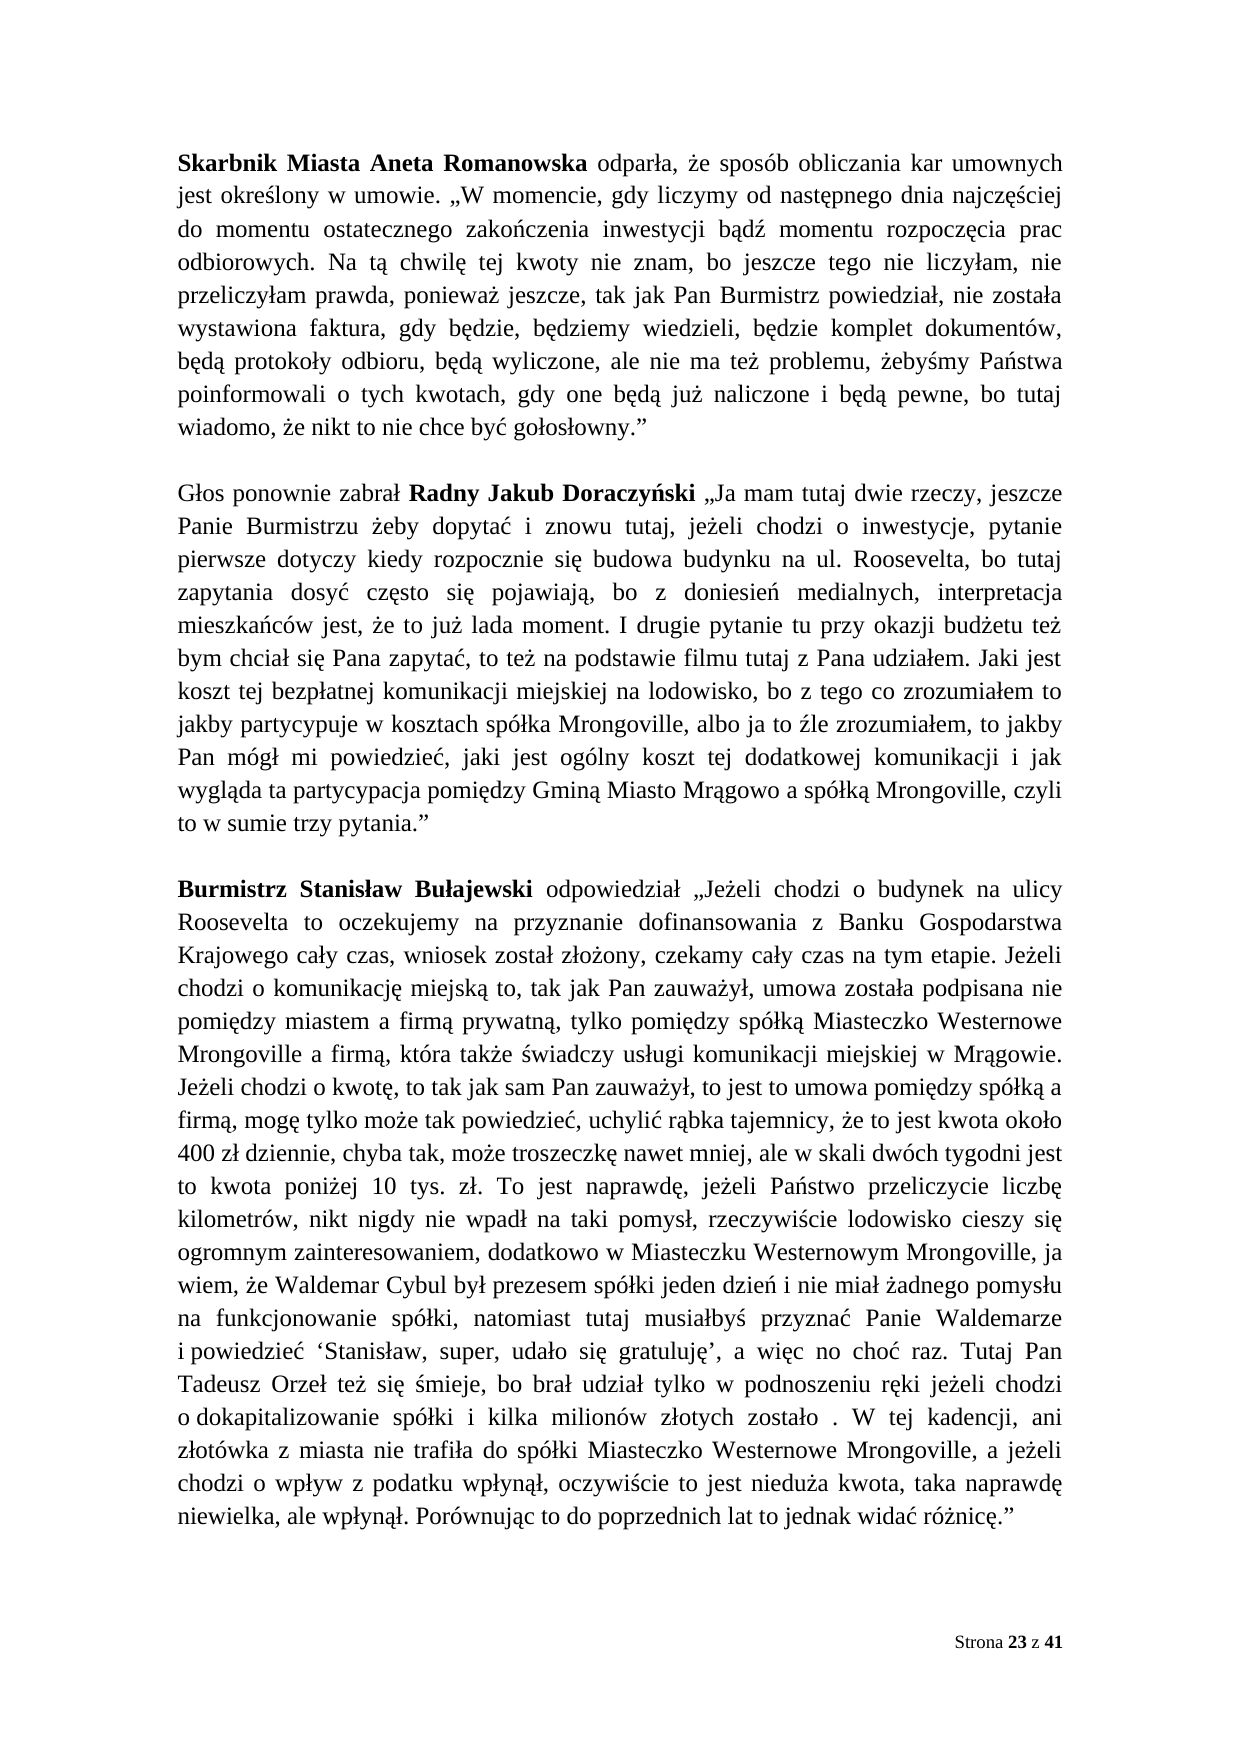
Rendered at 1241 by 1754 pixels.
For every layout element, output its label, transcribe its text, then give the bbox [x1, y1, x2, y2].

text Skarbnik Miasta Aneta Romanowska odparła, że sposób obliczania kar umownych jest określony w umowie. „W momencie, gdy liczymy od następnego dnia najczęściej do momentu ostatecznego zakończenia inwestycji bądź momentu rozpoczęcia prac odbiorowych. Na tą chwilę tej kwoty nie znam, bo jeszcze tego nie liczyłam, nie przeliczyłam prawda, ponieważ jeszcze, tak jak Pan Burmistrz powiedział, nie została wystawiona faktura, gdy będzie, będziemy wiedzieli, będzie komplet dokumentów, będą protokoły odbioru, będą wyliczone, ale nie ma też problemu, żebyśmy Państwa poinformowali o tych kwotach, gdy one będą już naliczone i będą pewne, bo tutaj wiadomo, że nikt to nie chce być gołosłowny.” [177, 148, 1063, 441]
text Głos ponownie zabrał Radny Jakub Doraczyński „Ja mam tutaj dwie rzeczy, jeszcze Panie Burmistrzu żeby dopytać i znowu tutaj, jeżeli chodzi o inwestycje, pytanie pierwsze dotyczy kiedy rozpocznie się budowa budynku na ul. Roosevelta, bo tutaj zapytania dosyć często się pojawiają, bo z doniesień medialnych, interpretacja mieszkańców jest, że to już lada moment. I drugie pytanie tu przy okazji budżetu też bym chciał się Pana zapytać, to też na podstawie filmu tutaj z Pana udziałem. Jaki jest koszt tej bezpłatnej komunikacji miejskiej na lodowisko, bo z tego co zrozumiałem to jakby partycypuje w kosztach spółka Mrongoville, albo ja to źle zrozumiałem, to jakby Pan mógł mi powiedzieć, jaki jest ogólny koszt tej dodatkowej komunikacji i jak wygląda ta partycypacja pomiędzy Gminą Miasto Mrągowo a spółką Mrongoville, czyli to w sumie trzy pytania.” [177, 478, 1063, 837]
text Burmistrz Stanisław Bułajewski odpowiedział „Jeżeli chodzi o budynek na ulicy Roosevelta to oczekujemy na przyznanie dofinansowania z Banku Gospodarstwa Krajowego cały czas, wniosek został złożony, czekamy cały czas na tym etapie. Jeżeli chodzi o komunikację miejską to, tak jak Pan zauważył, umowa została podpisana nie pomiędzy miastem a firmą prywatną, tylko pomiędzy spółką Miasteczko Westernowe Mrongoville a firmą, która także świadczy usługi komunikacji miejskiej w Mrągowie. Jeżeli chodzi o kwotę, to tak jak sam Pan zauważył, to jest to umowa pomiędzy spółką a firmą, mogę tylko może tak powiedzieć, uchylić rąbka tajemnicy, że to jest kwota około 400 zł dziennie, chyba tak, może troszeczkę nawet mniej, ale w skali dwóch tygodni jest to kwota poniżej 10 tys. zł. To jest naprawdę, jeżeli Państwo przeliczycie liczbę kilometrów, nikt nigdy nie wpadł na taki pomysł, rzeczywiście lodowisko cieszy się ogromnym zainteresowaniem, dodatkowo w Miasteczku Westernowym Mrongoville, ja wiem, że Waldemar Cybul był prezesem spółki jeden dzień i nie miał żadnego pomysłu na funkcjonowanie spółki, natomiast tutaj musiałbyś przyznać Panie Waldemarze i powiedzieć ‘Stanisław, super, udało się gratuluję’, a więc no choć raz. Tutaj Pan Tadeusz Orzeł też się śmieje, bo brał udział tylko w podnoszeniu ręki jeżeli chodzi o dokapitalizowanie spółki i kilka milionów złotych zostało . W tej kadencji, ani złotówka z miasta nie trafiła do spółki Miasteczko Westernowe Mrongoville, a jeżeli chodzi o wpływ z podatku wpłynął, oczywiście to jest nieduża kwota, taka naprawdę niewielka, ale wpłynął. Porównując to do poprzednich lat to jednak widać różnicę.” [177, 874, 1063, 1530]
